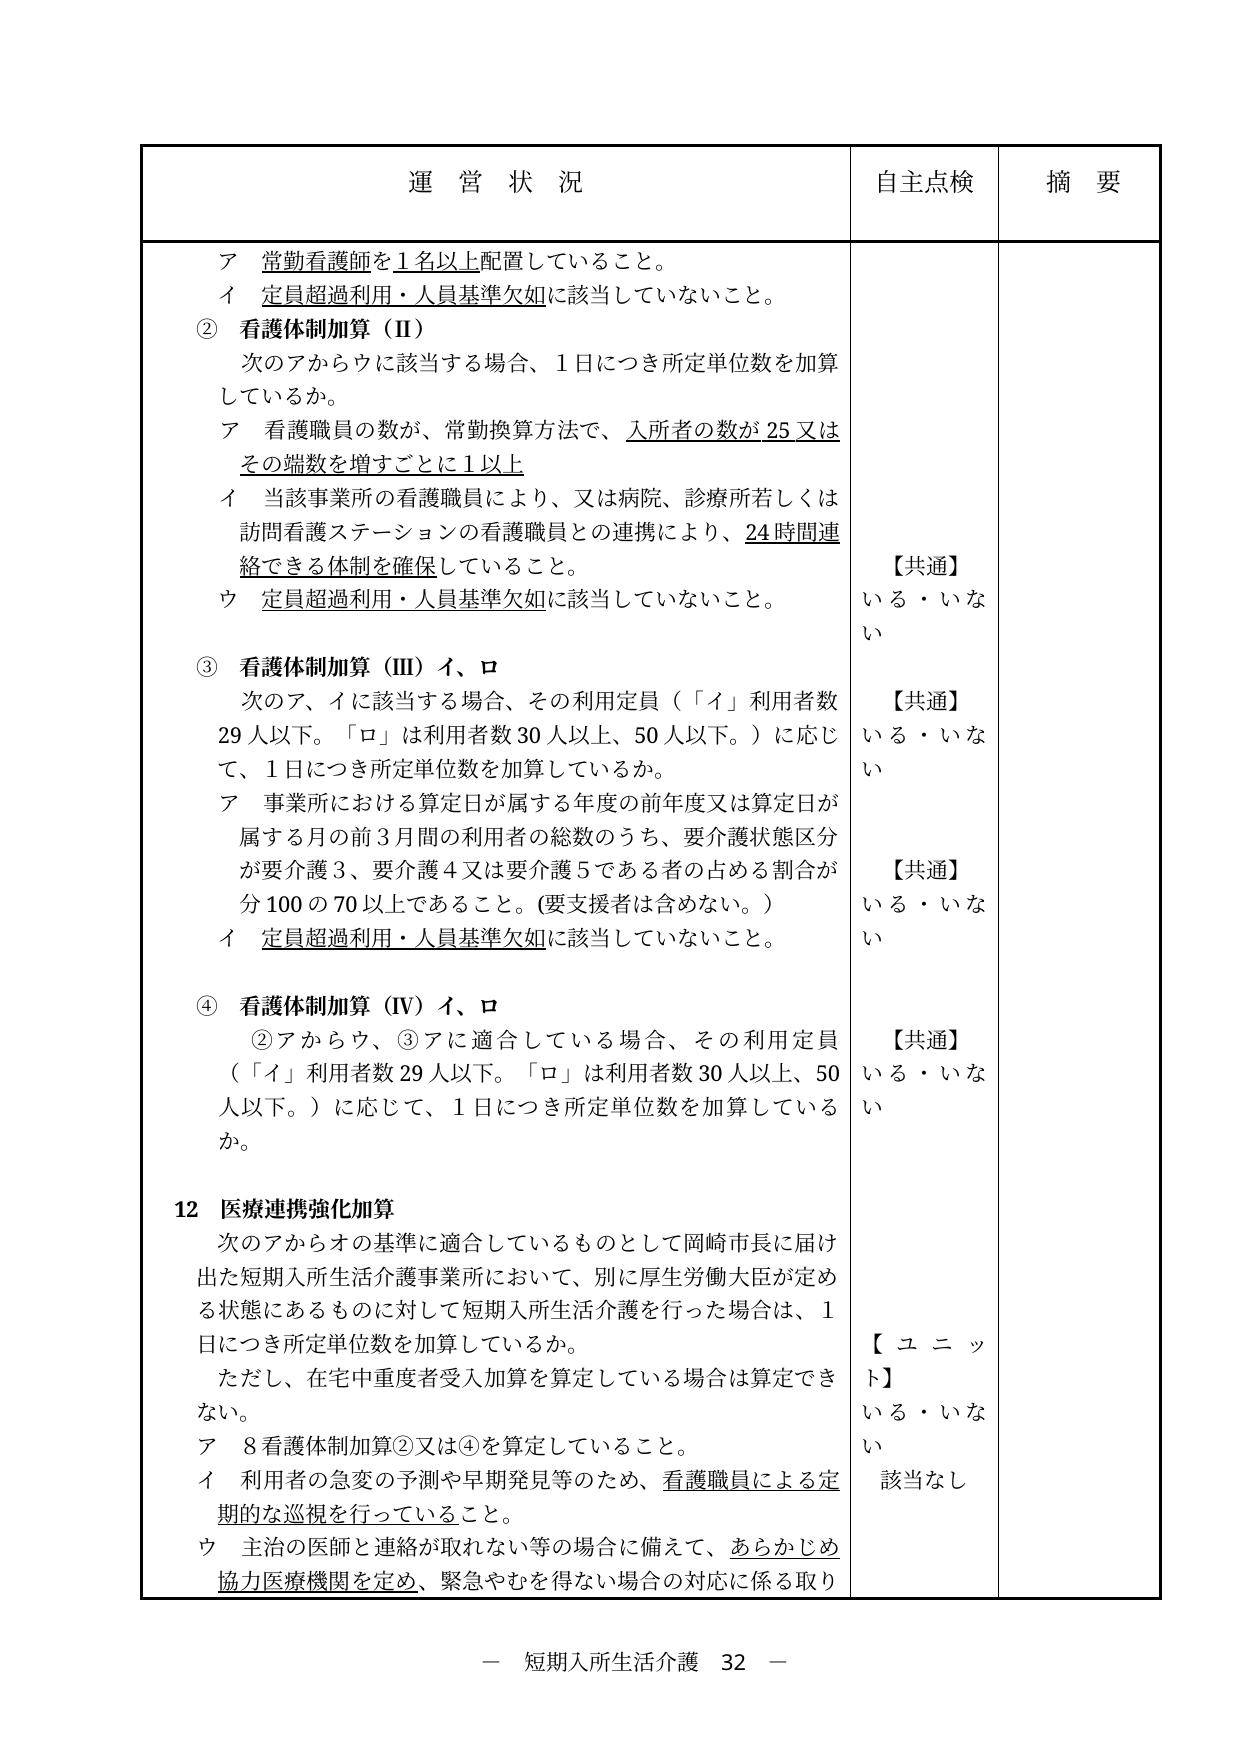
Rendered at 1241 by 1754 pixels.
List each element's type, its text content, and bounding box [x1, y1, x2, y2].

table_header 自主点検 [851, 147, 998, 240]
table_header 摘 要 [999, 147, 1159, 240]
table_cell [851, 243, 998, 1597]
table_header 運 営 状 況 [143, 147, 850, 240]
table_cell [143, 243, 850, 1597]
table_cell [999, 243, 1159, 1597]
